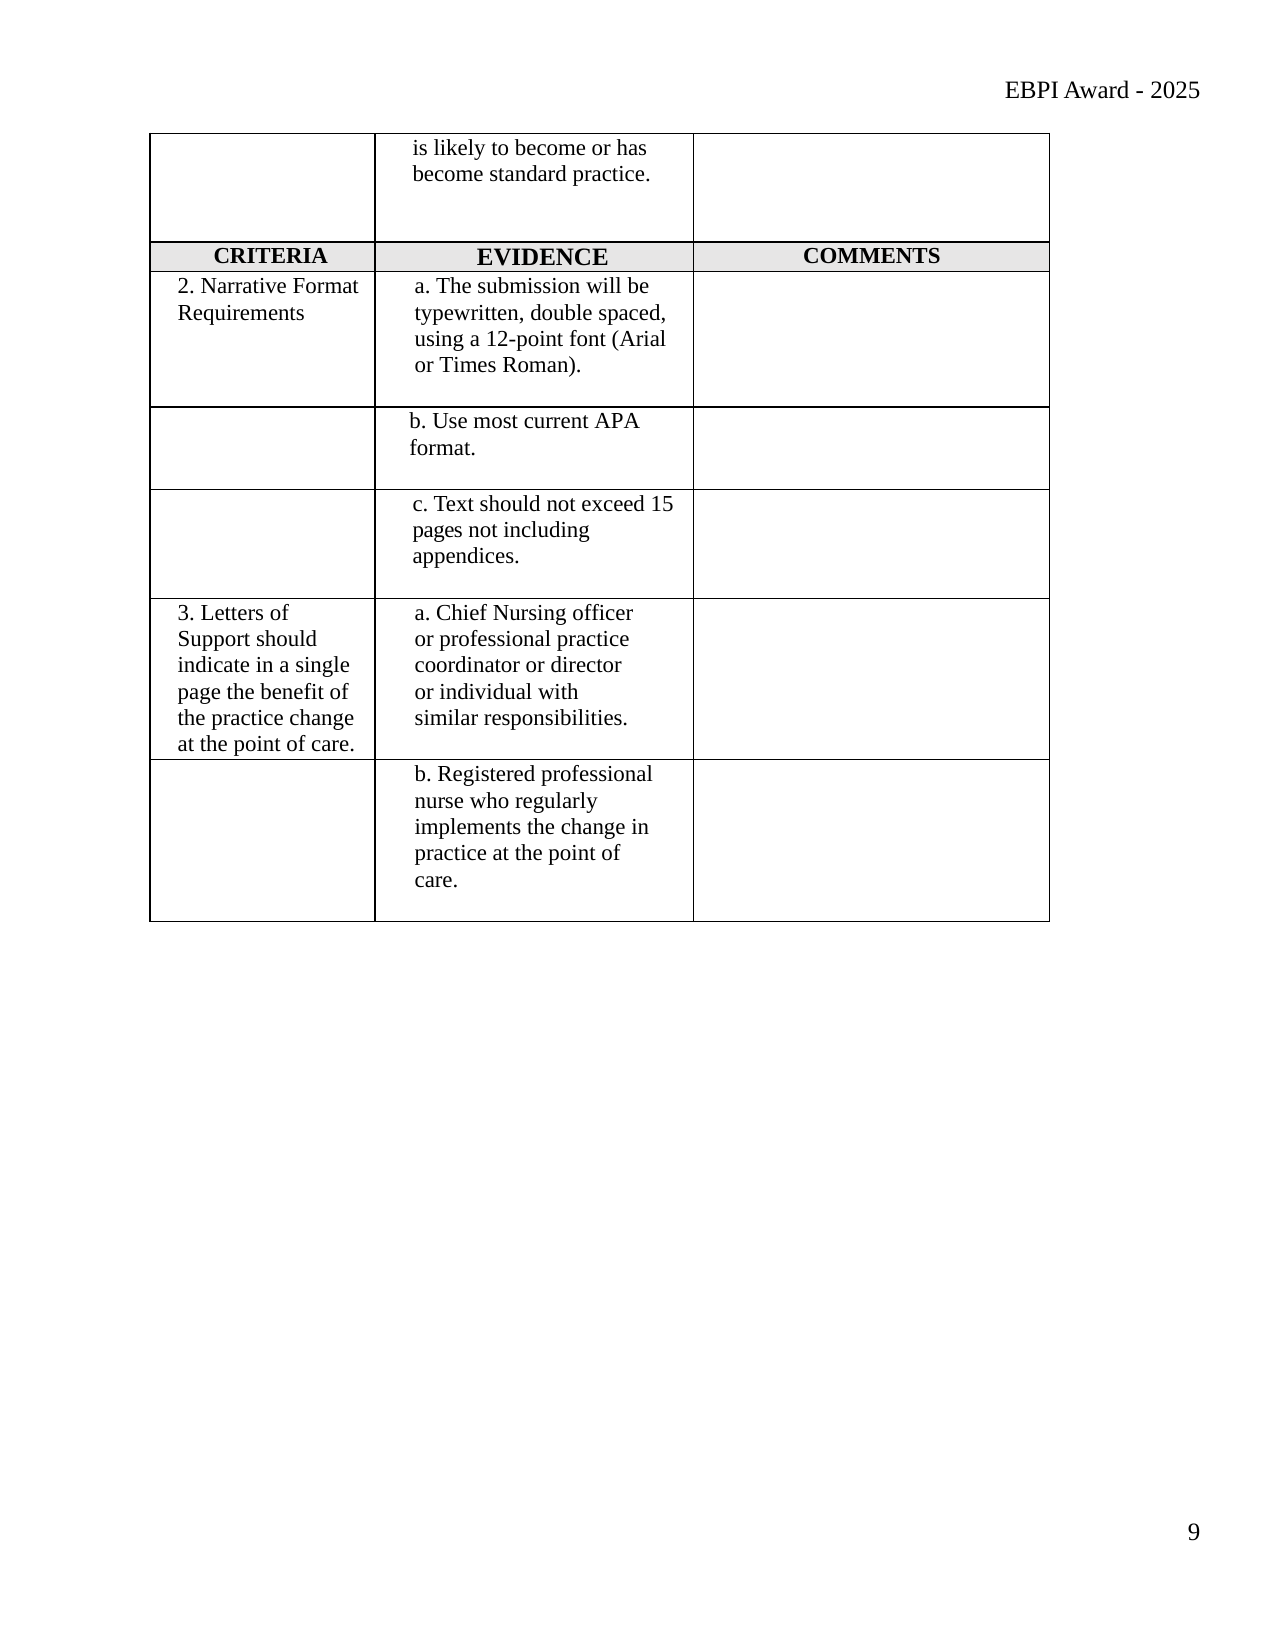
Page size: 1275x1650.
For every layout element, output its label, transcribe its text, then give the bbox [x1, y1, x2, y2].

table_cell [151, 490, 374, 598]
table_cell b. Use most current APA format. [376, 408, 693, 489]
table_cell a. Chief Nursing officer or professional practice coordinator or director or individual with similar responsibilities. [376, 599, 693, 759]
table_cell [694, 490, 1049, 598]
table_cell 3. Letters of Support should indicate in a single page the benefit of the practice change at the point of care. [151, 599, 374, 759]
table_cell COMMENTS [694, 243, 1049, 271]
table_cell [151, 760, 374, 921]
table_cell [694, 408, 1049, 489]
table_cell c. Text should not exceed 15 pages not including appendices. [376, 490, 693, 598]
table_cell 2. Narrative Format Requirements [151, 272, 374, 406]
table_cell EVIDENCE [376, 243, 693, 271]
table_cell CRITERIA [151, 243, 374, 271]
table_cell [694, 134, 1049, 241]
table_cell [694, 599, 1049, 759]
table_cell b. Registered professional nurse who regularly implements the change in practice at the point of care. [376, 760, 693, 921]
table_cell a. The submission will be typewritten, double spaced, using a 12-point font (Arial or Times Roman). [376, 272, 693, 406]
table_cell [151, 134, 374, 241]
table_cell [694, 760, 1049, 921]
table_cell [376, 134, 693, 241]
table_cell [694, 272, 1049, 406]
table_cell [151, 408, 374, 489]
